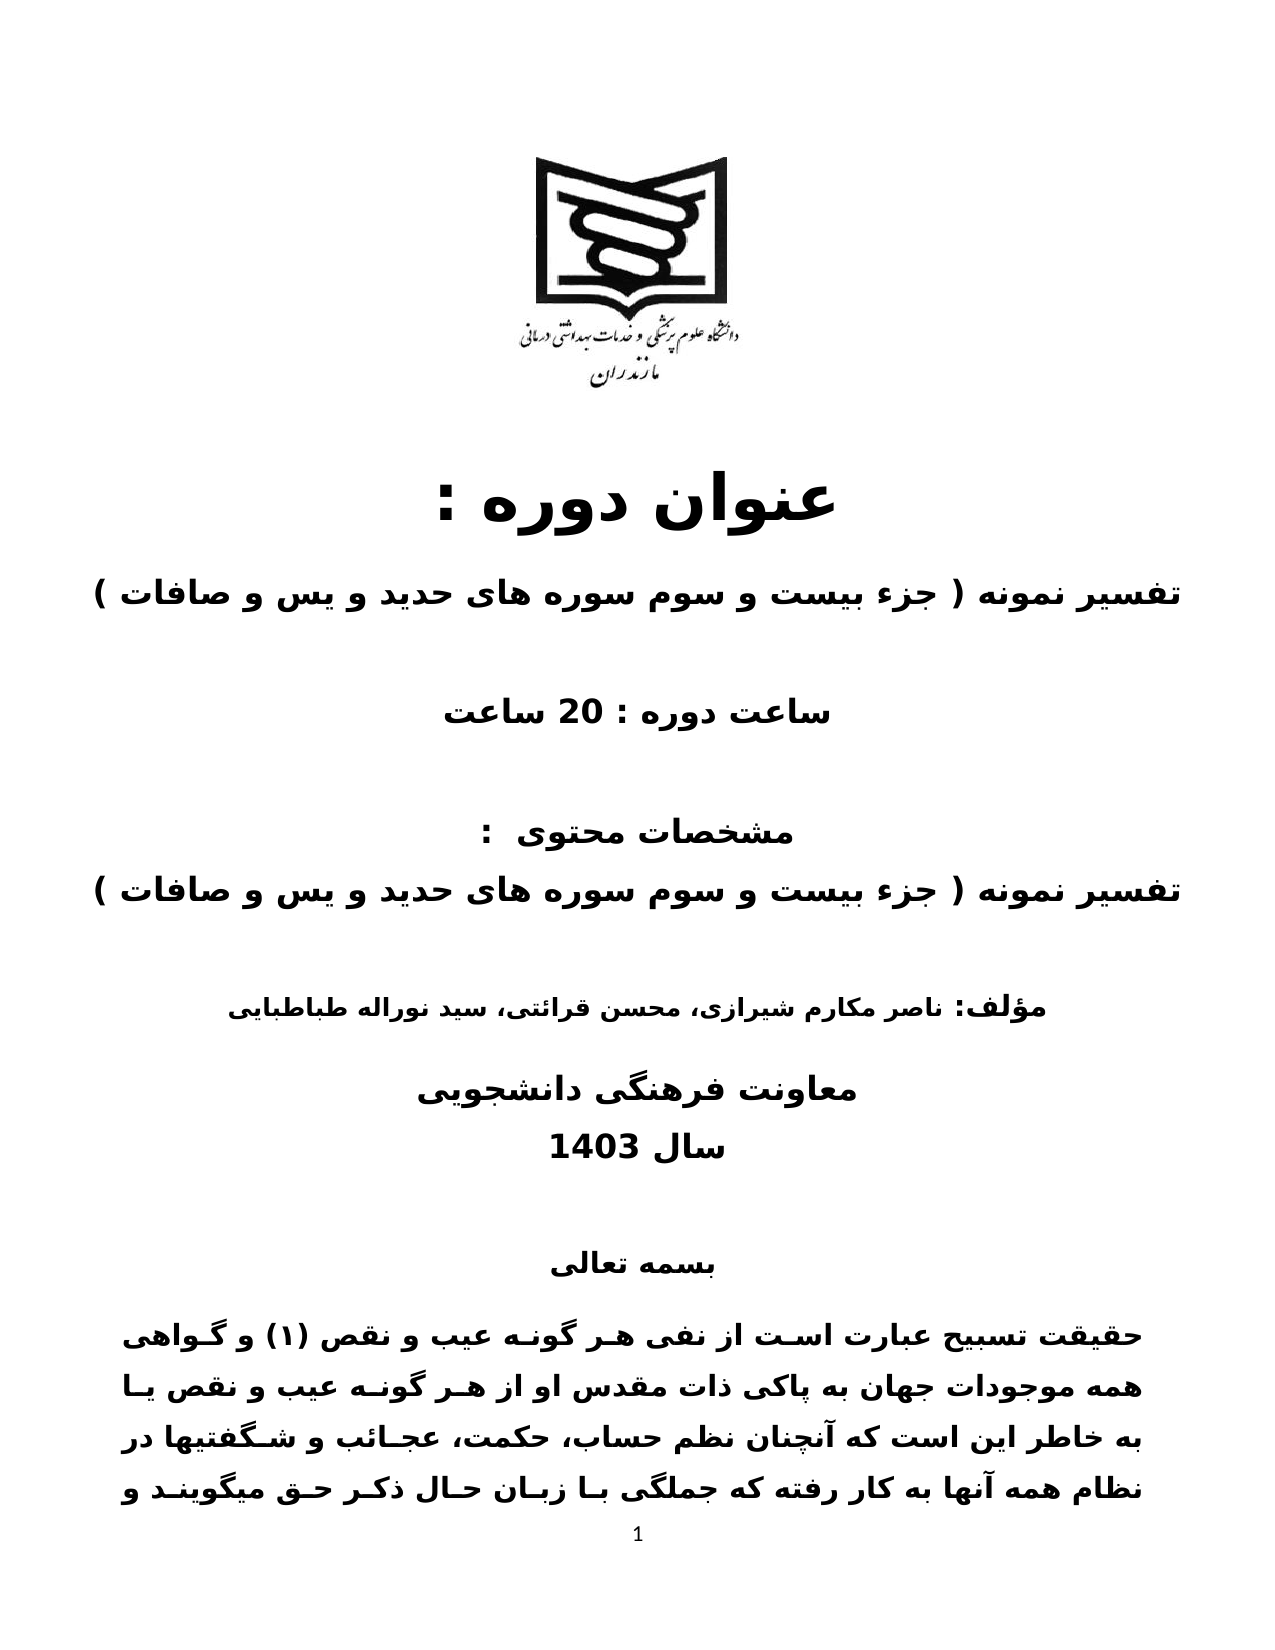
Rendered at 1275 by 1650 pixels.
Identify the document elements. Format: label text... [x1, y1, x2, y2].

text معاونت فرهنگی دانشجویی [91, 1069, 1184, 1108]
text تفسیر نمونه ( جزء بیست و سوم سوره های حدید و یس و صافات ) [91, 870, 1184, 909]
picture [513, 157, 748, 391]
text بسمه تعالی [122, 1247, 1144, 1281]
text عنوان دوره : [91, 461, 1184, 536]
text تفسیر نمونه ( جزء بیست و سوم سوره های حدید و یس و صافات ) [91, 573, 1184, 612]
text سال 1403 [91, 1127, 1184, 1166]
text ساعت دوره : 20 ساعت [91, 693, 1184, 732]
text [122, 1318, 1144, 1505]
text مشخصات محتوی : [91, 812, 1184, 851]
text مؤلف: ناصر مکارم شیرازی، محسن قرائتی، سید نوراله طباطبایی [150, 989, 1125, 1023]
